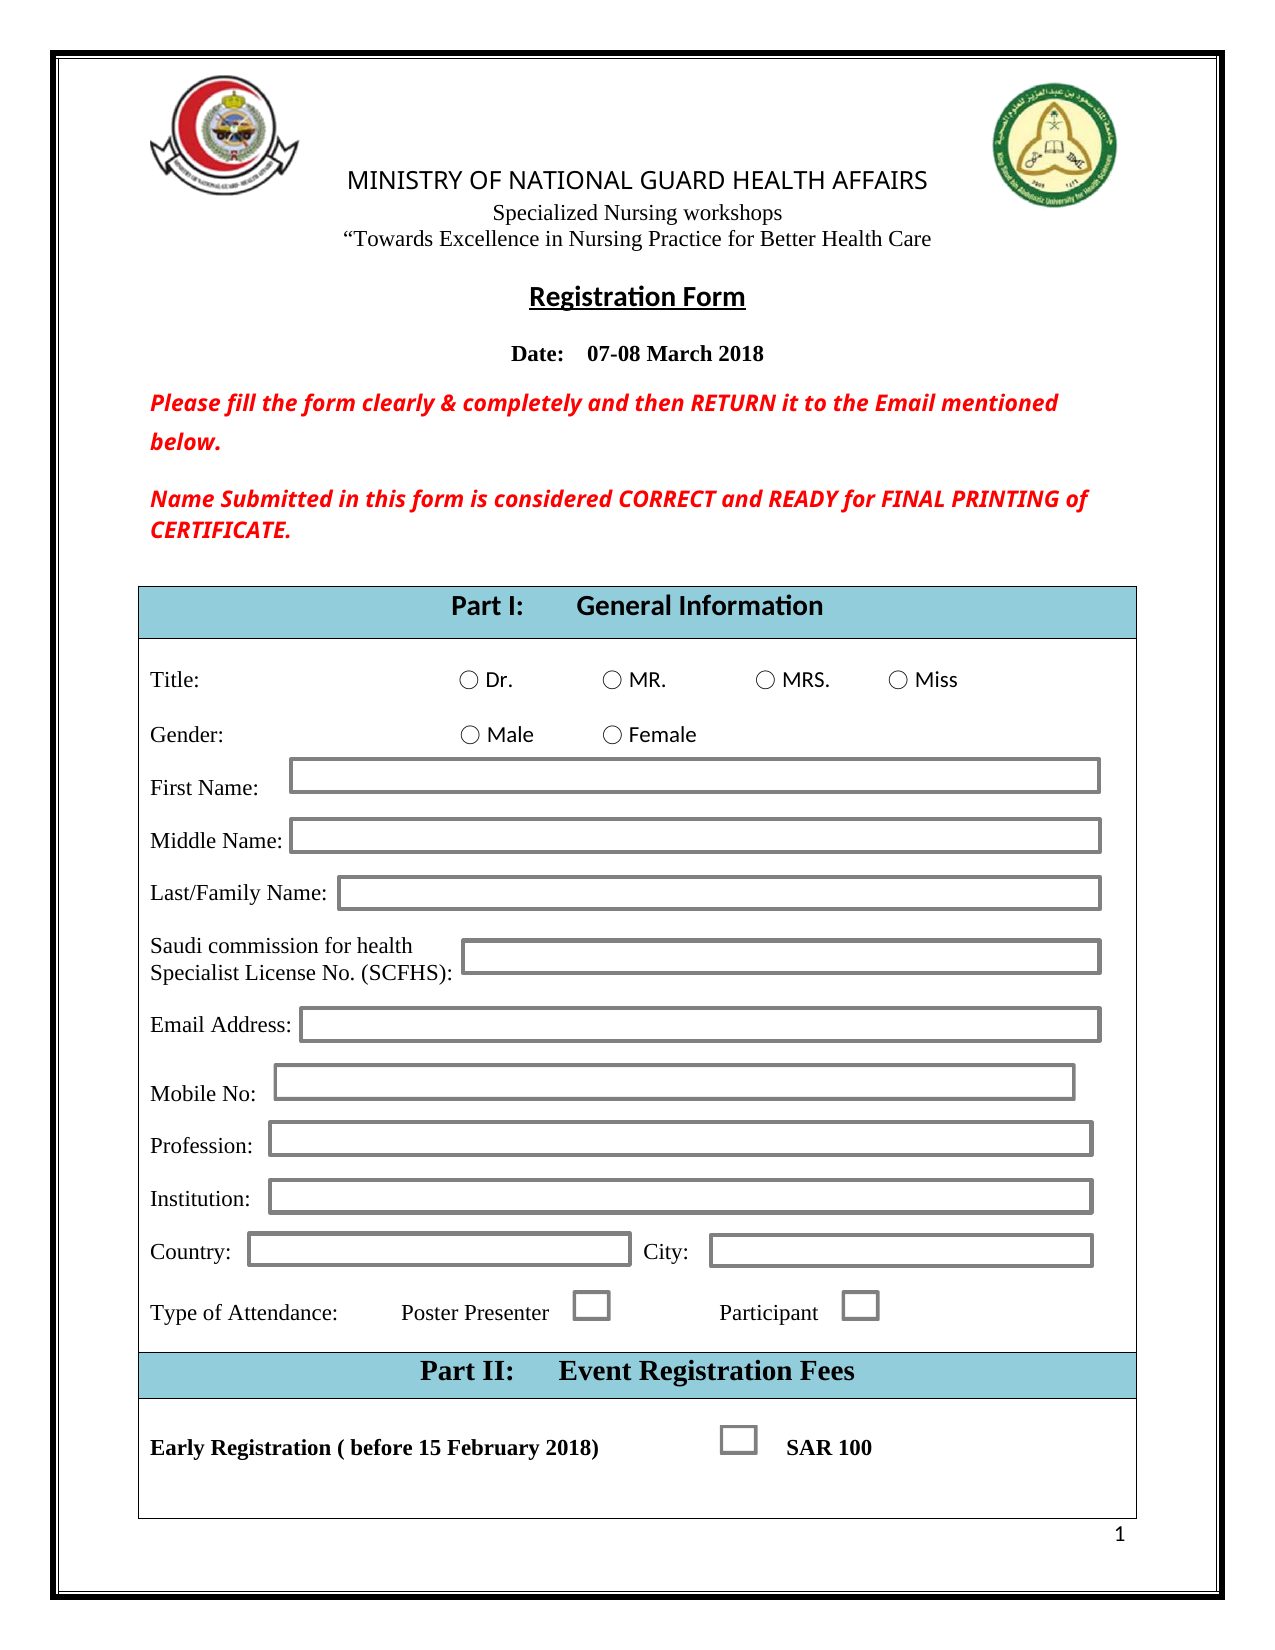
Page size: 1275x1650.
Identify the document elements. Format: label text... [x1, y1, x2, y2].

picture [719, 1425, 758, 1455]
text Please fill the form clearly & completely and then RETURN it to the Email mentioned below. [150, 387, 1125, 457]
table_cell Title: ⃝ Dr. ⃝ MR. ⃝ MRS. ⃝ Miss Gender: ⃝ Male ⃝ Female First Name: Middle Name: Last/Family Name: Saudi commission for health Specialist License No. (SCFHS): Email Address: Mobile No: Profession: Institution: Country: City: Type of Attendance: Poster Presenter Participant [139, 639, 1136, 1352]
text Date: 07-08 March 2018 [150, 340, 1125, 366]
text Specialized Nursing workshops [150, 199, 1125, 225]
text “Towards Excellence in Nursing Practice for Better Health Care [150, 225, 1125, 251]
picture [273, 1063, 1076, 1101]
text Registration Form [150, 278, 1125, 313]
picture [841, 1290, 880, 1321]
picture [150, 75, 302, 162]
table_cell Part II: Event Registration Fees [139, 1353, 1136, 1398]
picture [984, 75, 1124, 162]
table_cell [139, 1399, 1136, 1518]
picture [572, 1290, 611, 1321]
text MINISTRY OF NATIONAL GUARD HEALTH AFFAIRS [150, 162, 1125, 197]
table_header Part I: General Information [139, 587, 1136, 638]
text Name Submitted in this form is considered CORRECT and READY for FINAL PRINTING of CERTIFICATE. [150, 483, 1125, 546]
